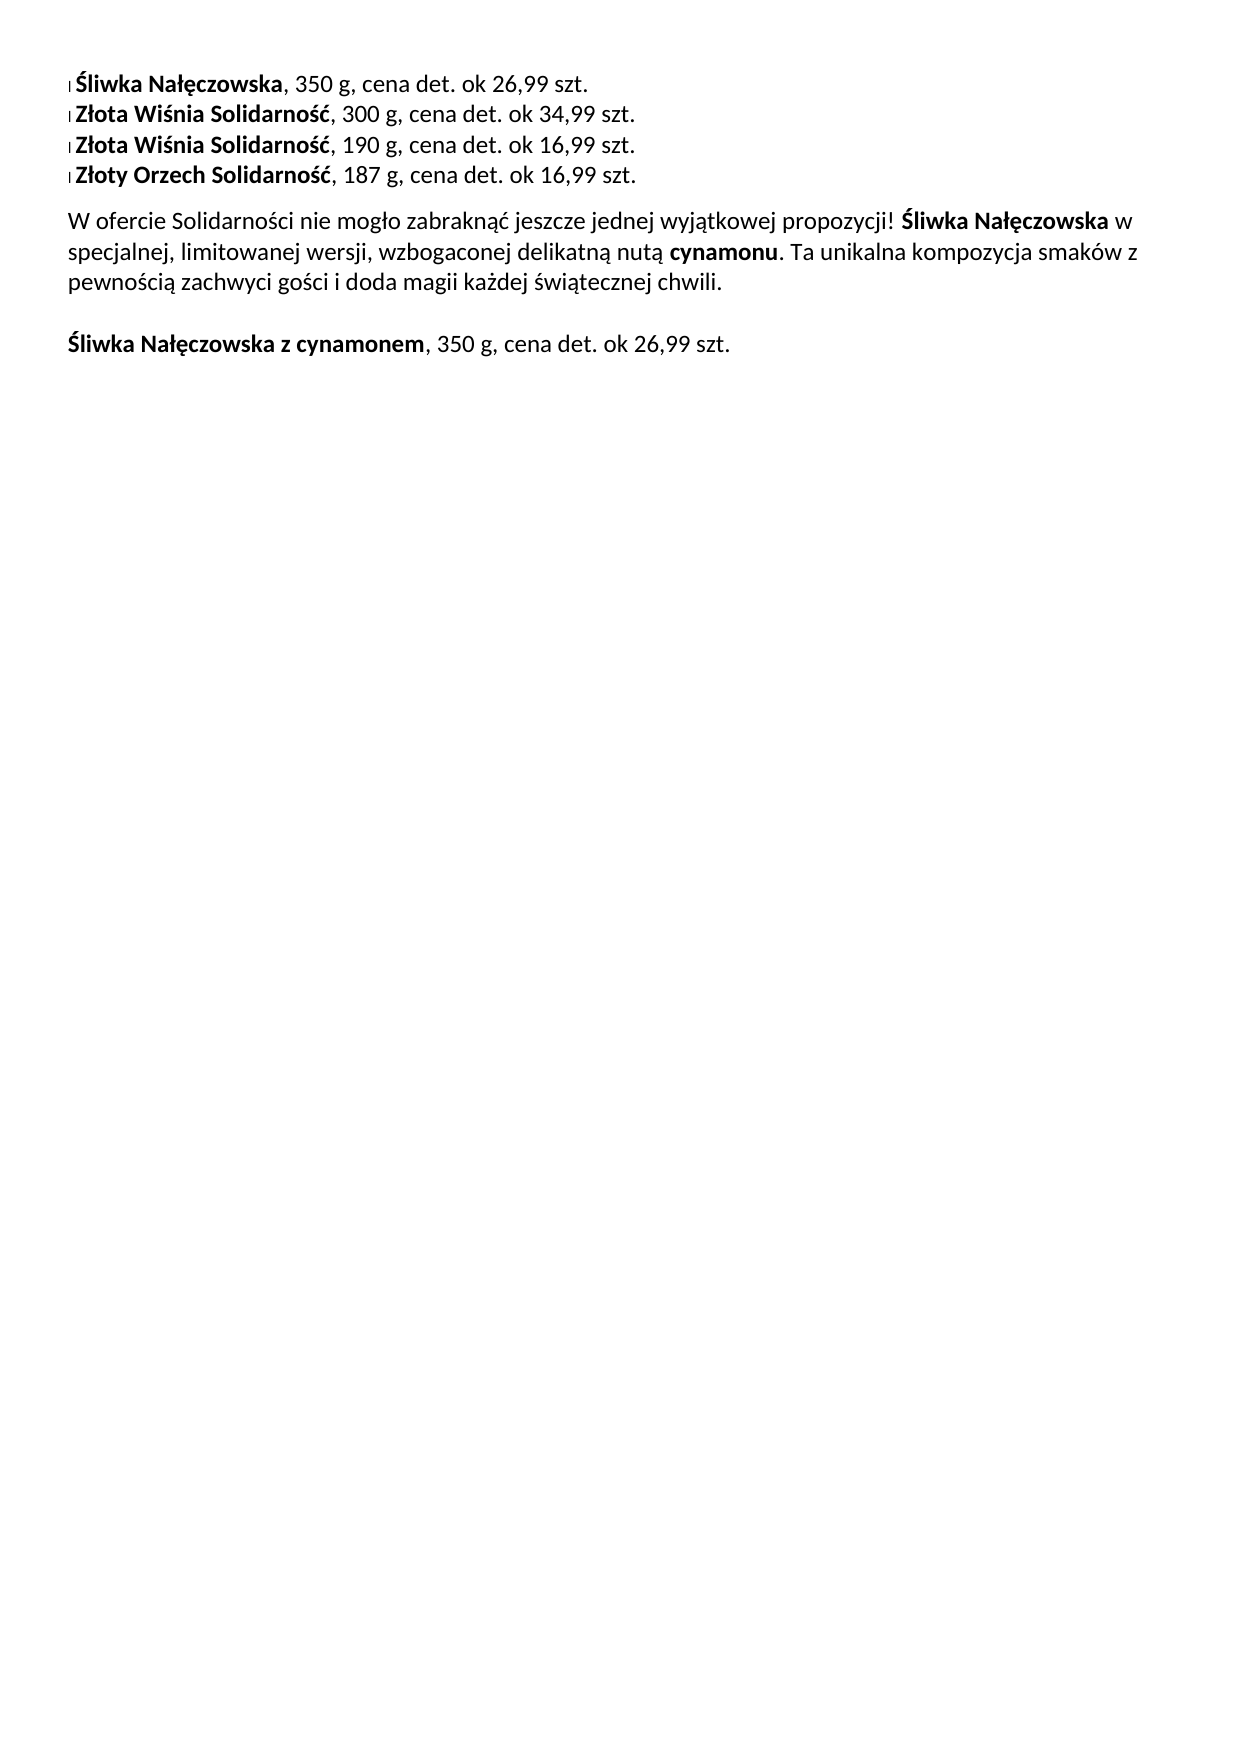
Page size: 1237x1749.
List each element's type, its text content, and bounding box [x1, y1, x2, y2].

text l Śliwka Nałęczowska, 350 g, cena det. ok 26,99 szt. [68, 68, 1169, 98]
text l Złoty Orzech Solidarność, 187 g, cena det. ok 16,99 szt. [68, 159, 1169, 190]
text l Złota Wiśnia Solidarność, 300 g, cena det. ok 34,99 szt. [68, 98, 1169, 129]
text W ofercie Solidarności nie mogło zabraknąć jeszcze jednej wyjątkowej propozycji! Śliwka Nałęczowska w specjalnej, limitowanej wersji, wzbogaconej delikatną nutą cynamonu. Ta unikalna kompozycja smaków z pewnością zachwyci gości i doda magii każdej świątecznej chwili. [68, 205, 1169, 297]
text l Złota Wiśnia Solidarność, 190 g, cena det. ok 16,99 szt. [68, 129, 1169, 159]
text Śliwka Nałęczowska z cynamonem, 350 g, cena det. ok 26,99 szt. [68, 328, 1169, 359]
